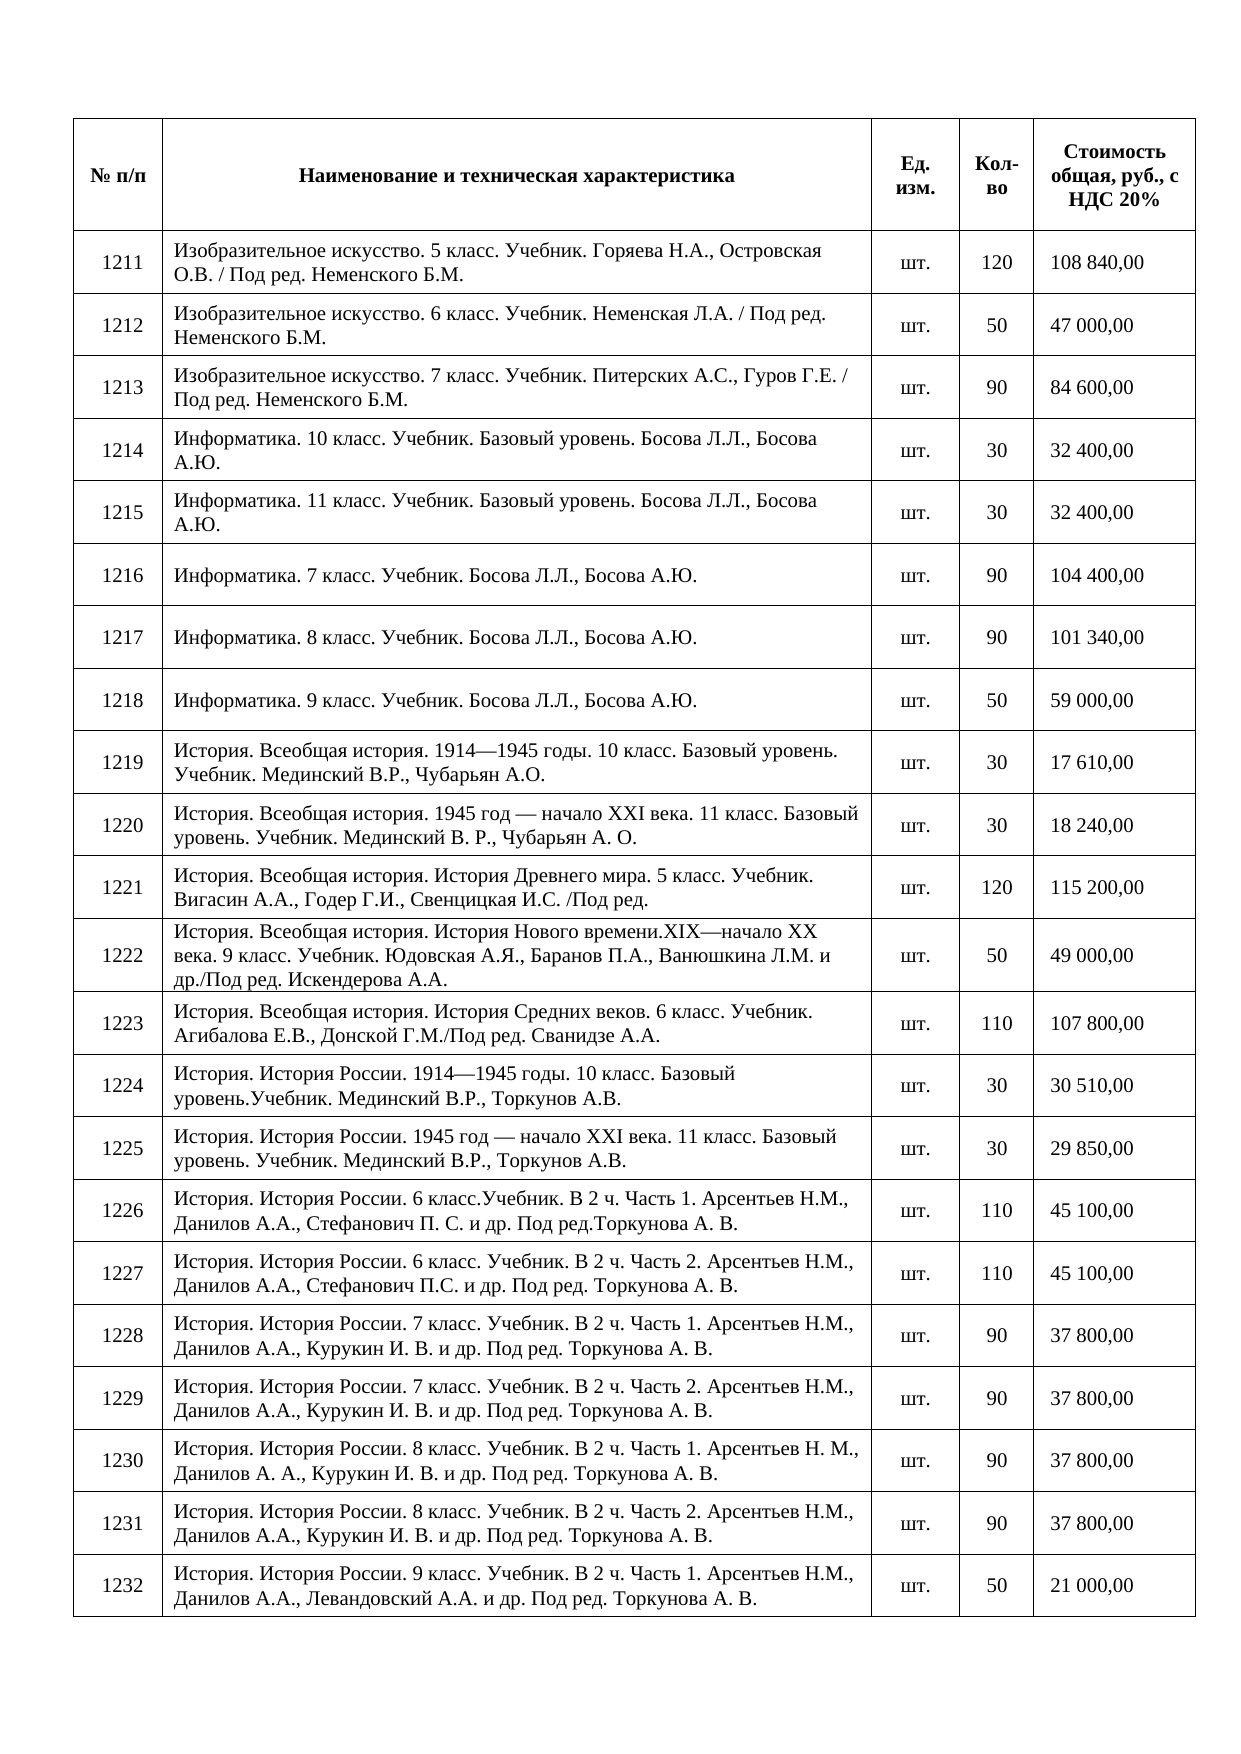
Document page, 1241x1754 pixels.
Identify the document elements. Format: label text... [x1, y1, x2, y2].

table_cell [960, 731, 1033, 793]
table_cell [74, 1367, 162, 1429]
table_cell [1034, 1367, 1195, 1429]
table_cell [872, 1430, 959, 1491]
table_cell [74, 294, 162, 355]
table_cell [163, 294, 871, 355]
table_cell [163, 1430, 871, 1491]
table_header Наименование и техническая характеристика [163, 119, 871, 230]
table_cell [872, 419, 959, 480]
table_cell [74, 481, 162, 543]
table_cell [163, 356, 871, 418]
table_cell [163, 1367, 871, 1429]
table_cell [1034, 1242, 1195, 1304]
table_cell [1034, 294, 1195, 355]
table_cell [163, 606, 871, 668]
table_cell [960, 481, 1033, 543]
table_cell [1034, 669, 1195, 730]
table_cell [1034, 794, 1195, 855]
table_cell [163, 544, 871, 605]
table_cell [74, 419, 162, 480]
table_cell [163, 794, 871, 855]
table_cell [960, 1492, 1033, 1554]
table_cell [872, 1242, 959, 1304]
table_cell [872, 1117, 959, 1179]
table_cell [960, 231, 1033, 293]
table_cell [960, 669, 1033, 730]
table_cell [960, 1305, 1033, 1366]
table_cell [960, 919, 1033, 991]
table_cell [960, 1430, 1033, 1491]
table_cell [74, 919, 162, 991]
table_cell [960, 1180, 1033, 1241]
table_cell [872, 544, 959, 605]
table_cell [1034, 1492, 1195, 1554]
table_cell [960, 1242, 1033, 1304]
table_header Ед. изм. [872, 119, 959, 230]
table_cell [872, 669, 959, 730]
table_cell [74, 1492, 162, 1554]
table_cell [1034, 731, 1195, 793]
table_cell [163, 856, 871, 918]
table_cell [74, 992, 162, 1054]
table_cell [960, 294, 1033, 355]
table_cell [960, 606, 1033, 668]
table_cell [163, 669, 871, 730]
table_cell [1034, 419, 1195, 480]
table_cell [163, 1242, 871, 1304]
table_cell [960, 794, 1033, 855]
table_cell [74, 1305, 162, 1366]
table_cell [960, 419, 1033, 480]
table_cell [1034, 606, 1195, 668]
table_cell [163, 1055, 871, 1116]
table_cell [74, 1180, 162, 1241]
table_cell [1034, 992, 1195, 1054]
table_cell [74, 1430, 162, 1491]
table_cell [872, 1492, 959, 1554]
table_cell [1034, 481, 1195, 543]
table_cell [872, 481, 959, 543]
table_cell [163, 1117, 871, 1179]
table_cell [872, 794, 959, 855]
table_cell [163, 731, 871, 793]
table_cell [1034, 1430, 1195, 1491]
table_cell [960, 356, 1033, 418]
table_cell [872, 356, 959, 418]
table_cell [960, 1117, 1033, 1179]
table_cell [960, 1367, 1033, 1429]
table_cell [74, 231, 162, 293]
table_header Кол-во [960, 119, 1033, 230]
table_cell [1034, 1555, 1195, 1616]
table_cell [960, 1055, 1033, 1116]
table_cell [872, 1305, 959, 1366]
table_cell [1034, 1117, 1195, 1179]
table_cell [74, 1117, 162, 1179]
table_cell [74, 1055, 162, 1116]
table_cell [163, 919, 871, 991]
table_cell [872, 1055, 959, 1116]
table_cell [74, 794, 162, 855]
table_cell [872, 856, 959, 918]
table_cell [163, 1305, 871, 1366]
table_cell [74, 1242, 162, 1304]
table_header № п/п [74, 119, 162, 230]
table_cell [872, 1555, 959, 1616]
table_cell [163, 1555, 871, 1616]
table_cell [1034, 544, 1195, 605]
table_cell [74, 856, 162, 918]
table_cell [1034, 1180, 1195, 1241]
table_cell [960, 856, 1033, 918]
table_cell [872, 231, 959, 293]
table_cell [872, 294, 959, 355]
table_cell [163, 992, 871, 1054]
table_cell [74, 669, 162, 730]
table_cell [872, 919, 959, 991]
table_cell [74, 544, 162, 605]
table_header Стоимость общая, руб., с НДС 20% [1034, 119, 1195, 230]
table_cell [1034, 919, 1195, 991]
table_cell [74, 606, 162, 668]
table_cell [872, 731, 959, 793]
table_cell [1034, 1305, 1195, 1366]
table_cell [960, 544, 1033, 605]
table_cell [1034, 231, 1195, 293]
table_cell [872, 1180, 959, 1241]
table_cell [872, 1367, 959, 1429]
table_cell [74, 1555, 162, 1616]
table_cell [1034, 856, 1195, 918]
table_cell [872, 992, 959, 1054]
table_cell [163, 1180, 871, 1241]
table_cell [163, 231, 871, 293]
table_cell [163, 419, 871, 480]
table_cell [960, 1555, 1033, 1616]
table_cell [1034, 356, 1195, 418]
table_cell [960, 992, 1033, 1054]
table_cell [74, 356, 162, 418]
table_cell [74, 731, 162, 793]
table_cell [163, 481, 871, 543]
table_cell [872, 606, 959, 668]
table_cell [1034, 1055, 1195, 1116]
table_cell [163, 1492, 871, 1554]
